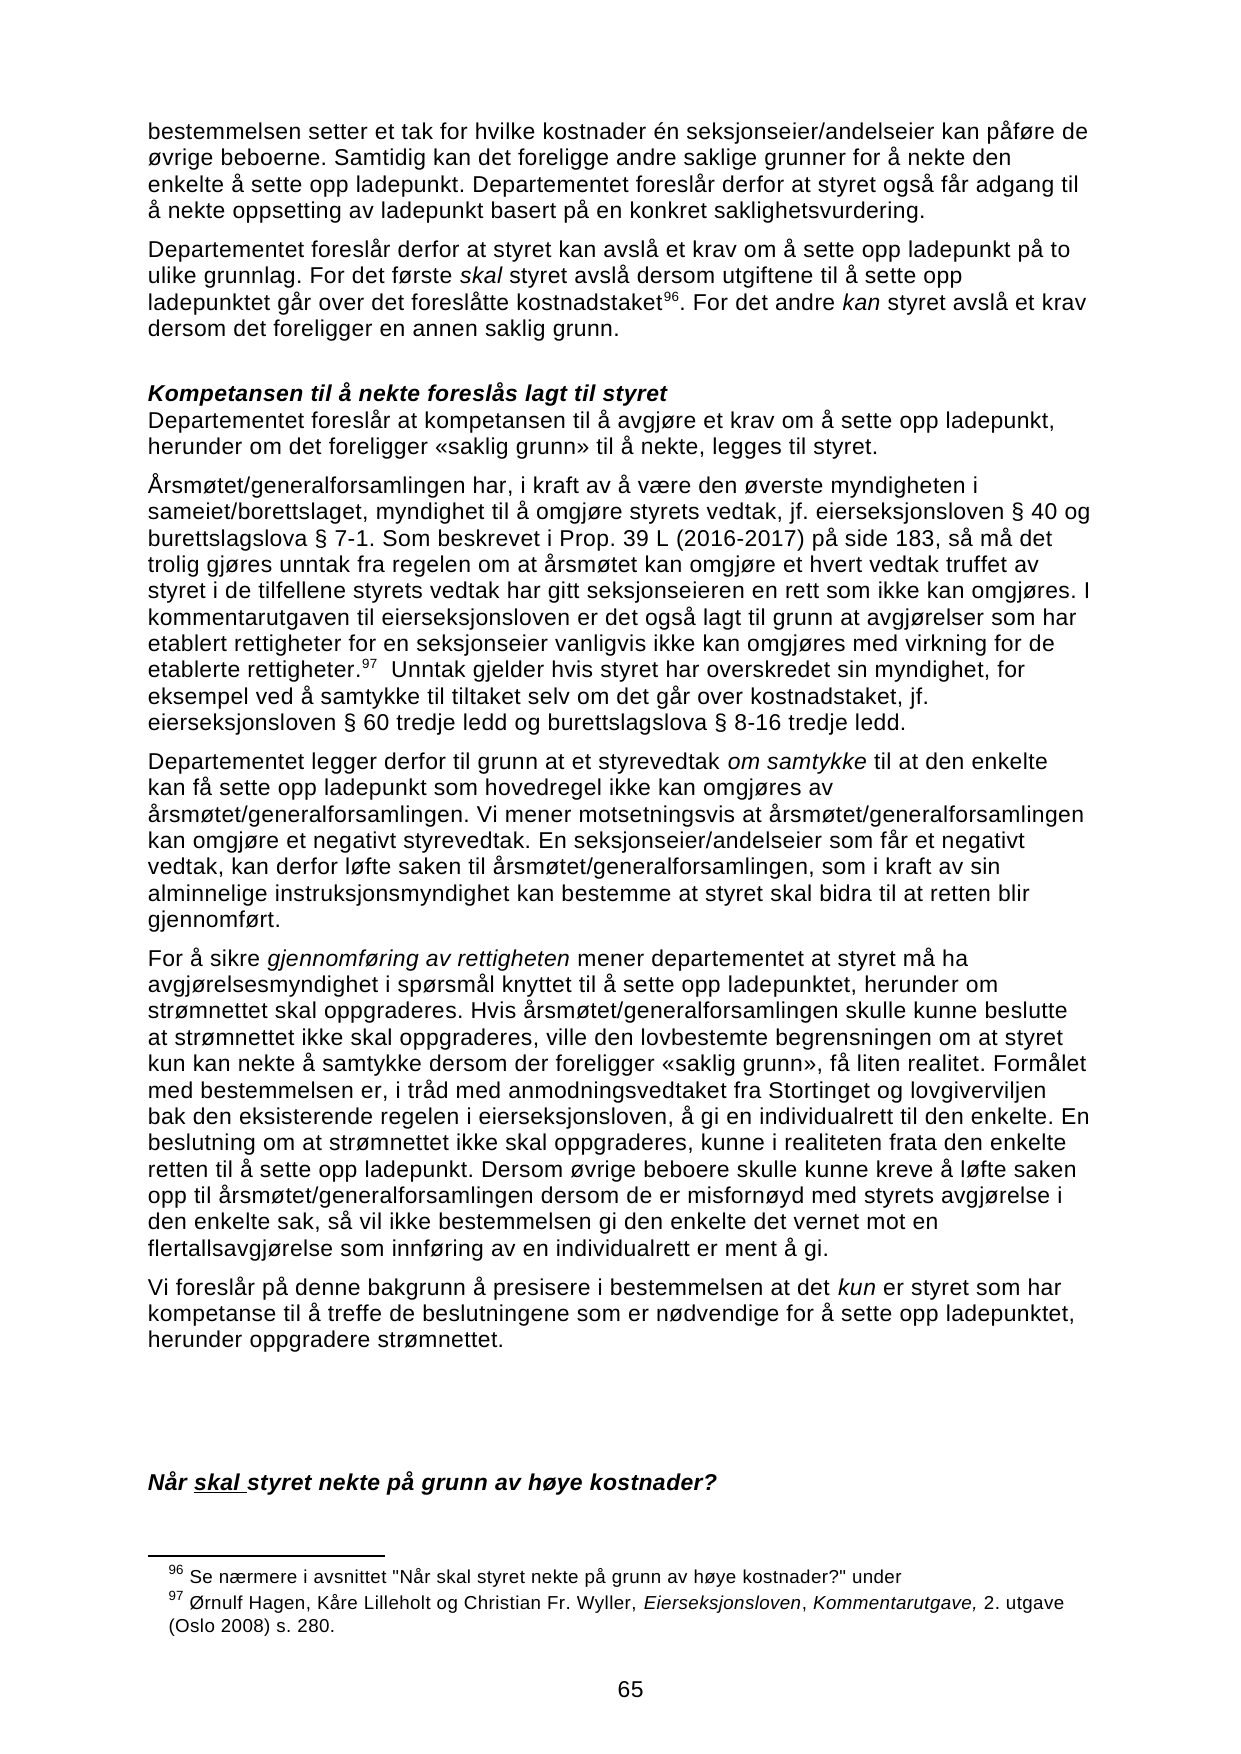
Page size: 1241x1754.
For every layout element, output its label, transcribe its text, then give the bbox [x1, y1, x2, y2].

text For å sikre gjennomføring av rettigheten mener departementet at styret må ha avgjørelsesmyndighet i spørsmål knyttet til å sette opp ladepunktet, herunder om strømnettet skal oppgraderes. Hvis årsmøtet/generalforsamlingen skulle kunne beslutte at strømnettet ikke skal oppgraderes, ville den lovbestemte begrensningen om at styret kun kan nekte å samtykke dersom der foreligger «saklig grunn», få liten realitet. Formålet med bestemmelsen er, i tråd med anmodningsvedtaket fra Stortinget og lovgiverviljen bak den eksisterende regelen i eierseksjonsloven, å gi en individualrett til den enkelte. En beslutning om at strømnettet ikke skal oppgraderes, kunne i realiteten frata den enkelte retten til å sette opp ladepunkt. Dersom øvrige beboere skulle kunne kreve å løfte saken opp til årsmøtet/generalforsamlingen dersom de er misfornøyd med styrets avgjørelse i den enkelte sak, så vil ikke bestemmelsen gi den enkelte det vernet mot en flertallsavgjørelse som innføring av en individualrett er ment å gi. [148, 945, 1093, 1261]
text Årsmøtet/generalforsamlingen har, i kraft av å være den øverste myndigheten i sameiet/borettslaget, myndighet til å omgjøre styrets vedtak, jf. eierseksjonsloven § 40 og burettslagslova § 7-1. Som beskrevet i Prop. 39 L (2016-2017) på side 183, så må det trolig gjøres unntak fra regelen om at årsmøtet kan omgjøre et hvert vedtak truffet av styret i de tilfellene styrets vedtak har gitt seksjonseieren en rett som ikke kan omgjøres. I kommentarutgaven til eierseksjonsloven er det også lagt til grunn at avgjørelser som har etablert rettigheter for en seksjonseier vanligvis ikke kan omgjøres med virkning for de etablerte rettigheter. Unntak gjelder hvis styret har overskredet sin myndighet, for eksempel ved å samtykke til tiltaket selv om det går over kostnadstaket, jf. eierseksjonsloven § 60 tredje ledd og burettslagslova § 8-16 tredje ledd. [148, 472, 1093, 735]
text Når skal styret nekte på grunn av høye kostnader? [148, 1469, 1093, 1496]
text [148, 118, 1093, 223]
text Kompetansen til å nekte foreslås lagt til styret [148, 380, 1093, 407]
text Departementet foreslår at kompetansen til å avgjøre et krav om å sette opp ladepunkt, herunder om det foreligger «saklig grunn» til å nekte, legges til styret. [148, 407, 1093, 459]
text Vi foreslår på denne bakgrunn å presisere i bestemmelsen at det kun er styret som har kompetanse til å treffe de beslutningene som er nødvendige for å sette opp ladepunktet, herunder oppgradere strømnettet. [148, 1273, 1093, 1353]
text Departementet foreslår derfor at styret kan avslå et krav om å sette opp ladepunkt på to ulike grunnlag. For det første skal styret avslå dersom utgiftene til å sette opp ladepunktet går over det foreslåtte kostnadstaket. For det andre kan styret avslå et krav dersom det foreligger en annen saklig grunn. [148, 236, 1093, 341]
text Departementet legger derfor til grunn at et styrevedtak om samtykke til at den enkelte kan få sette opp ladepunkt som hovedregel ikke kan omgjøres av årsmøtet/generalforsamlingen. Vi mener motsetningsvis at årsmøtet/generalforsamlingen kan omgjøre et negativt styrevedtak. En seksjonseier/andelseier som får et negativt vedtak, kan derfor løfte saken til årsmøtet/generalforsamlingen, som i kraft av sin alminnelige instruksjonsmyndighet kan bestemme at styret skal bidra til at retten blir gjennomført. [148, 748, 1093, 932]
